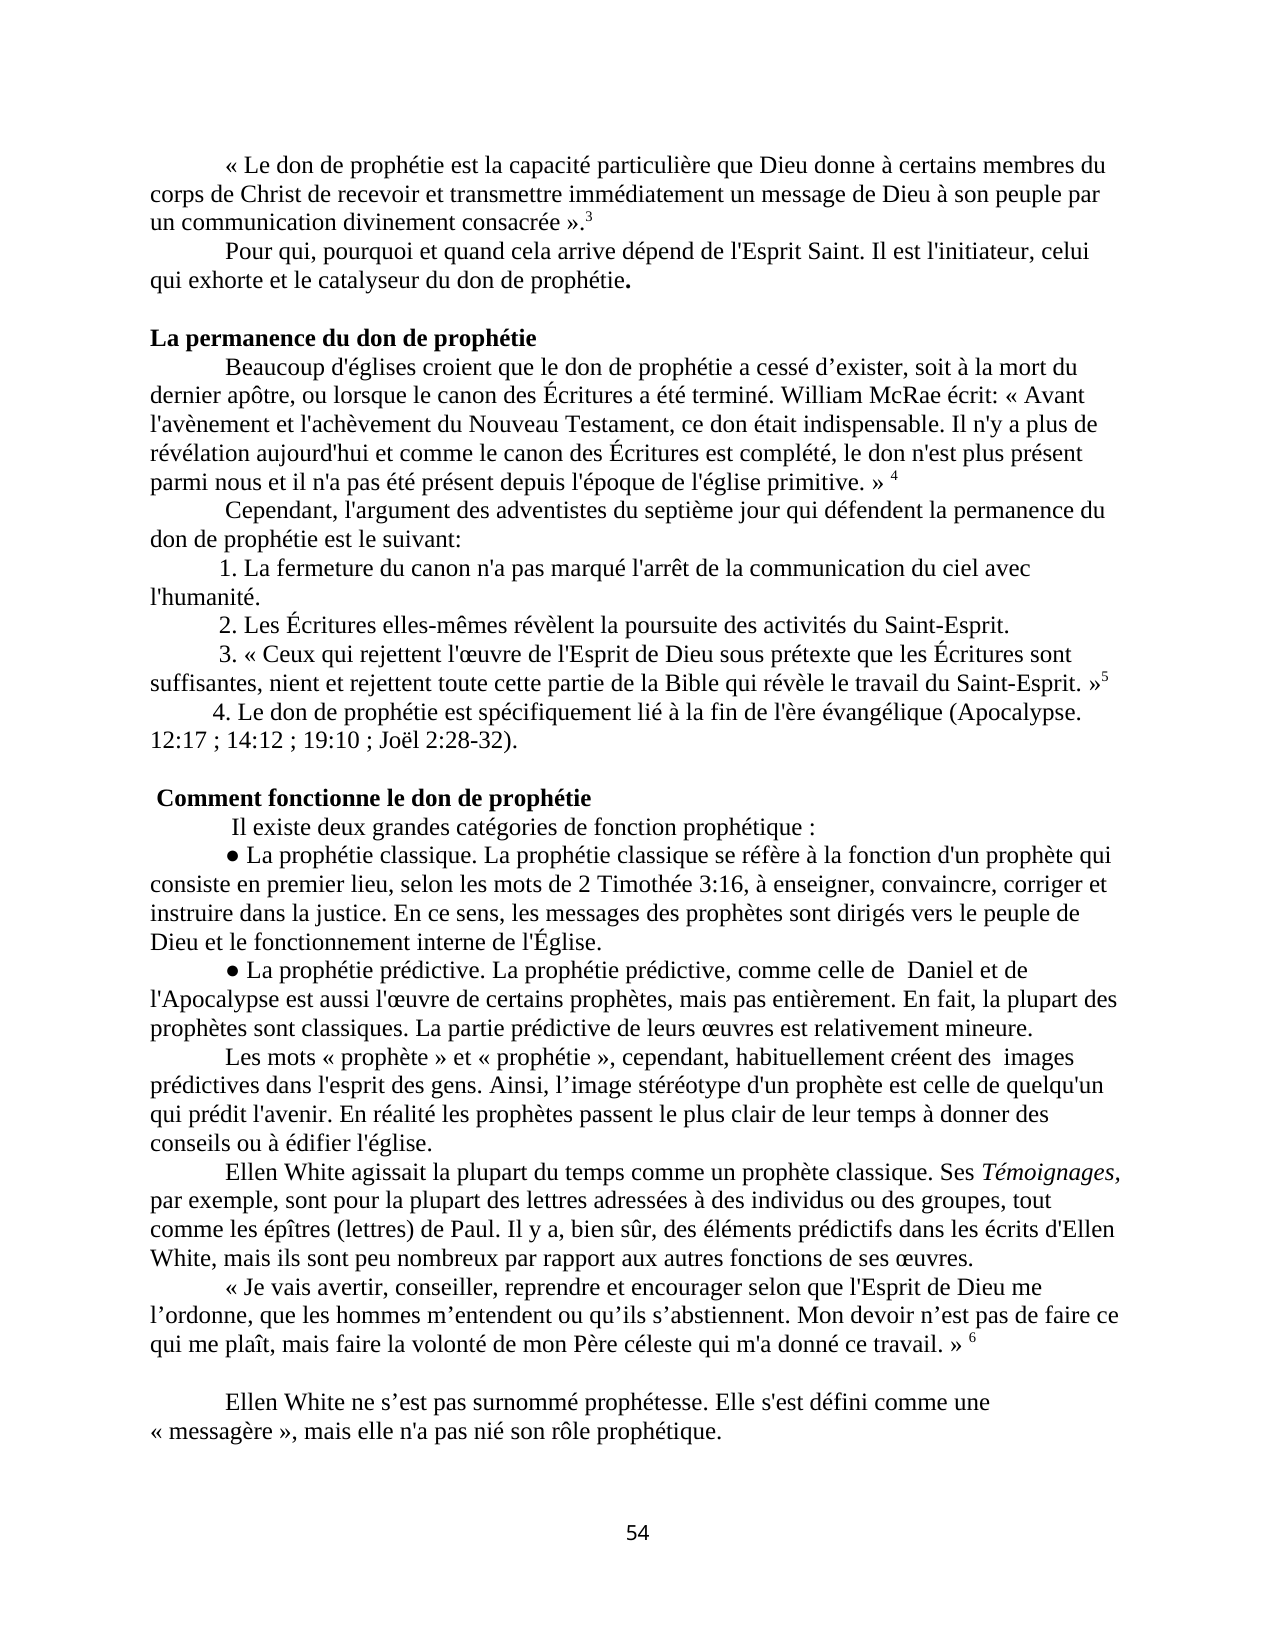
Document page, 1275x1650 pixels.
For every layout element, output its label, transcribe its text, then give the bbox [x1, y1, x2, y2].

text Les mots « prophète » et « prophétie », cependant, habituellement créent des images prédictives dans l'esprit des gens. Ainsi, l’image stéréotype d'un prophète est celle de quelqu'un qui prédit l'avenir. En réalité les prophètes passent le plus clair de leur temps à donner des conseils ou à édifier l'église. [150, 1042, 1125, 1157]
text Beaucoup d'églises croient que le don de prophétie a cessé d’exister, soit à la mort du dernier apôtre, ou lorsque le canon des Écritures a été terminé. William McRae écrit: « Avant l'avènement et l'achèvement du Nouveau Testament, ce don était indispensable. Il n'y a plus de révélation aujourd'hui et comme le canon des Écritures est complété, le don n'est plus présent parmi nous et il n'a pas été présent depuis l'époque de l'église primitive. » 4 [150, 352, 1125, 495]
text ● La prophétie prédictive. La prophétie prédictive, comme celle de Daniel et de l'Apocalypse est aussi l'œuvre de certains prophètes, mais pas entièrement. En fait, la plupart des prophètes sont classiques. La partie prédictive de leurs œuvres est relativement mineure. [150, 955, 1125, 1042]
text « Je vais avertir, conseiller, reprendre et encourager selon que l'Esprit de Dieu me l’ordonne, que les hommes m’entendent ou qu’ils s’abstiennent. Mon devoir n’est pas de faire ce qui me plaît, mais faire la volonté de mon Père céleste qui m'a donné ce travail. » 6 [150, 1272, 1125, 1358]
text « Le don de prophétie est la capacité particulière que Dieu donne à certains membres du corps de Christ de recevoir et transmettre immédiatement un message de Dieu à son peuple par un communication divinement consacrée ».3 [150, 150, 1125, 236]
subtitle La permanence du don de prophétie [150, 323, 1125, 352]
text Cependant, l'argument des adventistes du septième jour qui défendent la permanence du don de prophétie est le suivant: [150, 495, 1125, 553]
text 1. La fermeture du canon n'a pas marqué l'arrêt de la communication du ciel avec l'humanité. [150, 553, 1125, 610]
text Ellen White ne s’est pas surnommé prophétesse. Elle s'est défini comme une [150, 1387, 1125, 1416]
text « messagère », mais elle n'a pas nié son rôle prophétique. [150, 1416, 1125, 1444]
text 3. « Ceux qui rejettent l'œuvre de l'Esprit de Dieu sous prétexte que les Écritures sont suffisantes, nient et rejettent toute cette partie de la Bible qui révèle le travail du Saint-Esprit. »5 [150, 639, 1125, 697]
text Ellen White agissait la plupart du temps comme un prophète classique. Ses Témoignages, par exemple, sont pour la plupart des lettres adressées à des individus ou des groupes, tout comme les épîtres (lettres) de Paul. Il y a, bien sûr, des éléments prédictifs dans les écrits d'Ellen White, mais ils sont peu nombreux par rapport aux autres fonctions de ses œuvres. [150, 1157, 1125, 1272]
text Pour qui, pourquoi et quand cela arrive dépend de l'Esprit Saint. Il est l'initiateur, celui qui exhorte et le catalyseur du don de prophétie. [150, 236, 1125, 294]
subtitle Comment fonctionne le don de prophétie [150, 783, 1125, 812]
text ● La prophétie classique. La prophétie classique se réfère à la fonction d'un prophète qui consiste en premier lieu, selon les mots de 2 Timothée 3:16, à enseigner, convaincre, corriger et instruire dans la justice. En ce sens, les messages des prophètes sont dirigés vers le peuple de Dieu et le fonctionnement interne de l'Église. [150, 840, 1125, 955]
text 4. Le don de prophétie est spécifiquement lié à la fin de l'ère évangélique (Apocalypse. 12:17 ; 14:12 ; 19:10 ; Joël 2:28-32). [150, 697, 1125, 754]
text Il existe deux grandes catégories de fonction prophétique : [150, 812, 1125, 840]
text 2. Les Écritures elles-mêmes révèlent la poursuite des activités du Saint-Esprit. [150, 610, 1125, 639]
